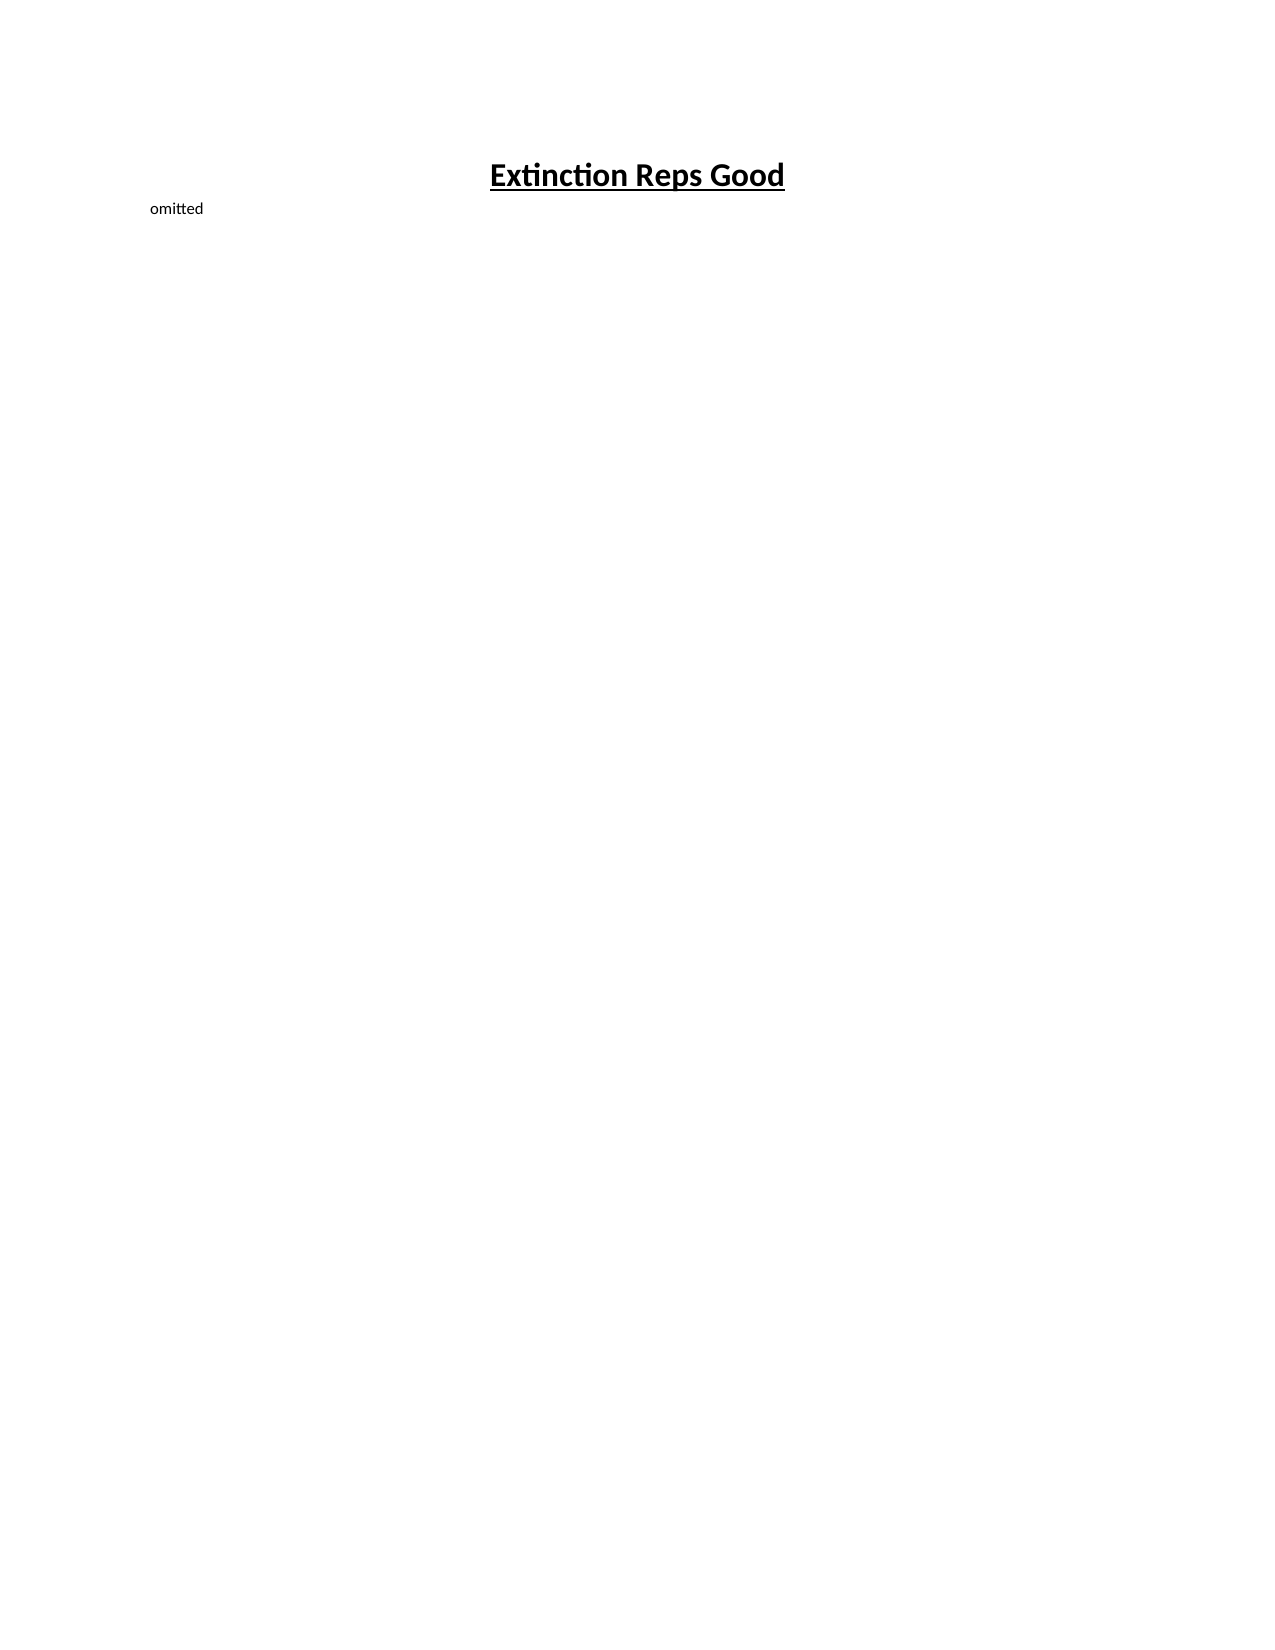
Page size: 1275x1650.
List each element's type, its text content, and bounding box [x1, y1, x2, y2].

text omitted [150, 198, 1125, 218]
subtitle Extinction Reps Good [150, 154, 1125, 195]
